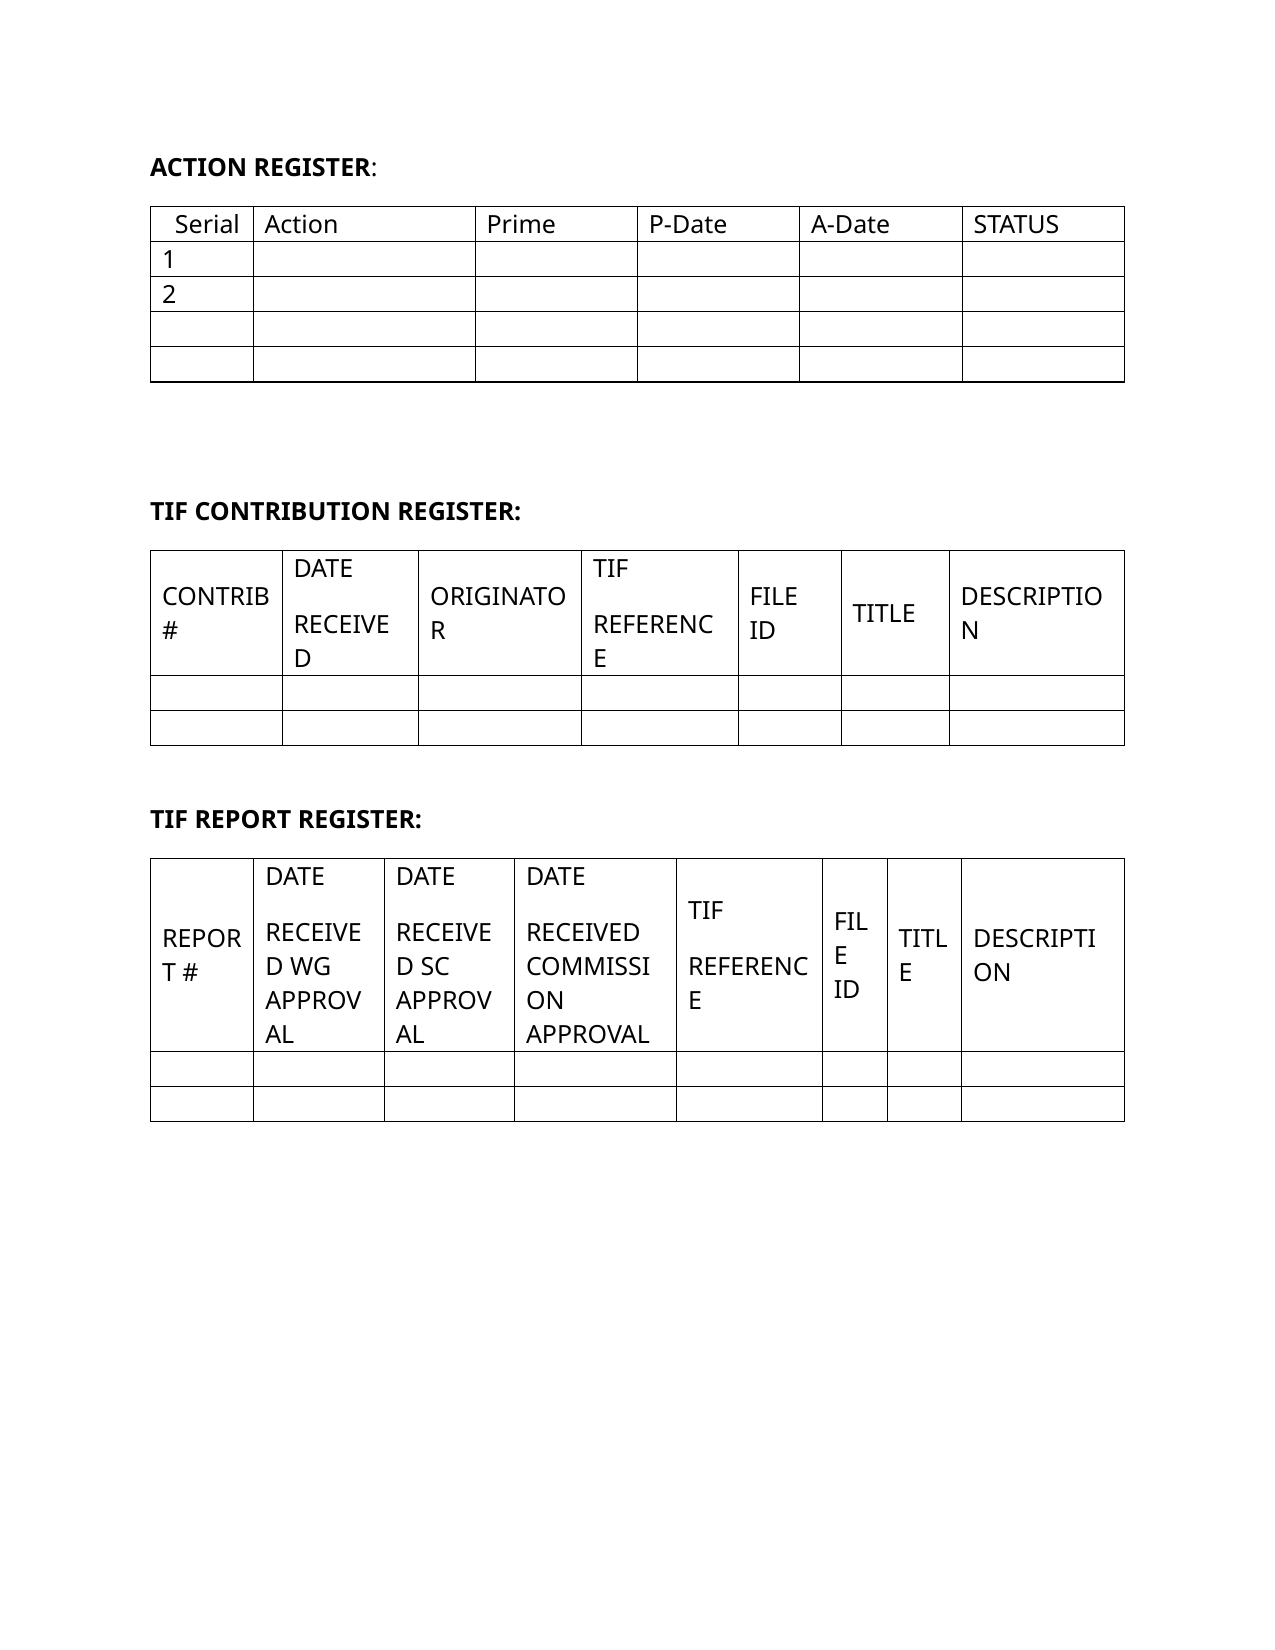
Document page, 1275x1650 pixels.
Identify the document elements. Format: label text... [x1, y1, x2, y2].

table_cell [582, 676, 738, 710]
table_header P-Date [638, 207, 799, 241]
table_header TITLE [888, 859, 961, 1051]
table_header TIF REFERENCE [582, 551, 738, 675]
table_header FILE ID [739, 551, 841, 675]
table_header CONTRIB # [151, 551, 282, 675]
table_cell [254, 242, 475, 276]
table_cell 1 [151, 242, 253, 276]
table_cell [476, 242, 637, 276]
table_cell [254, 1052, 384, 1086]
table_header REPORT # [151, 859, 253, 1051]
table_header Serial [151, 207, 253, 241]
table_header ORIGINATOR [419, 551, 581, 675]
table_cell [963, 277, 1124, 311]
table_cell [476, 312, 637, 346]
table_cell [823, 1087, 887, 1121]
table_cell [963, 347, 1124, 381]
table_cell [419, 676, 581, 710]
table_cell [151, 347, 253, 381]
table_cell [962, 1052, 1124, 1086]
table_cell 2 [151, 277, 253, 311]
table_cell [888, 1087, 961, 1121]
table_cell [582, 711, 738, 745]
table_cell [739, 711, 841, 745]
table_cell [950, 711, 1124, 745]
table_cell [151, 711, 282, 745]
table_cell [800, 312, 962, 346]
table_header DATE RECEIVED SC APPROVAL [385, 859, 514, 1051]
table_cell [739, 676, 841, 710]
table_cell [677, 1087, 822, 1121]
table_cell [823, 1052, 887, 1086]
table_cell [963, 312, 1124, 346]
table_cell [254, 277, 475, 311]
table_cell [515, 1087, 676, 1121]
table_cell [151, 676, 282, 710]
table_cell [962, 1087, 1124, 1121]
table_cell [800, 347, 962, 381]
table_cell [283, 711, 418, 745]
table_cell [151, 1087, 253, 1121]
table_header DATE RECEIVED [283, 551, 418, 675]
table_cell [254, 347, 475, 381]
table_cell [151, 1052, 253, 1086]
text TIF REPORT REGISTER: [150, 802, 1125, 836]
table_header FILE ID [823, 859, 887, 1051]
table_cell [385, 1052, 514, 1086]
table_header DATE RECEIVED WG APPROVAL [254, 859, 384, 1051]
text ACTION REGISTER: [150, 150, 1125, 184]
table_cell [963, 242, 1124, 276]
table_header Prime [476, 207, 637, 241]
table_cell [638, 347, 799, 381]
table_cell [638, 277, 799, 311]
table_cell [254, 1087, 384, 1121]
table_cell [515, 1052, 676, 1086]
table_header STATUS [963, 207, 1124, 241]
table_cell [888, 1052, 961, 1086]
table_header DESCRIPTION [950, 551, 1124, 675]
table_header DATE RECEIVED COMMISSION APPROVAL [515, 859, 676, 1051]
table_cell [638, 312, 799, 346]
table_cell [638, 242, 799, 276]
table_cell [800, 242, 962, 276]
table_cell [419, 711, 581, 745]
table_cell [476, 277, 637, 311]
table_cell [950, 676, 1124, 710]
table_cell [677, 1052, 822, 1086]
table_cell [476, 347, 637, 381]
table_header A-Date [800, 207, 962, 241]
table_header Action [254, 207, 475, 241]
table_cell [842, 676, 949, 710]
table_header TITLE [842, 551, 949, 675]
text TIF CONTRIBUTION REGISTER: [150, 494, 1125, 528]
table_cell [800, 277, 962, 311]
table_cell [842, 711, 949, 745]
table_cell [254, 312, 475, 346]
table_cell [283, 676, 418, 710]
table_header TIF REFERENCE [677, 859, 822, 1051]
table_cell [151, 312, 253, 346]
table_header DESCRIPTION [962, 859, 1124, 1051]
table_cell [385, 1087, 514, 1121]
